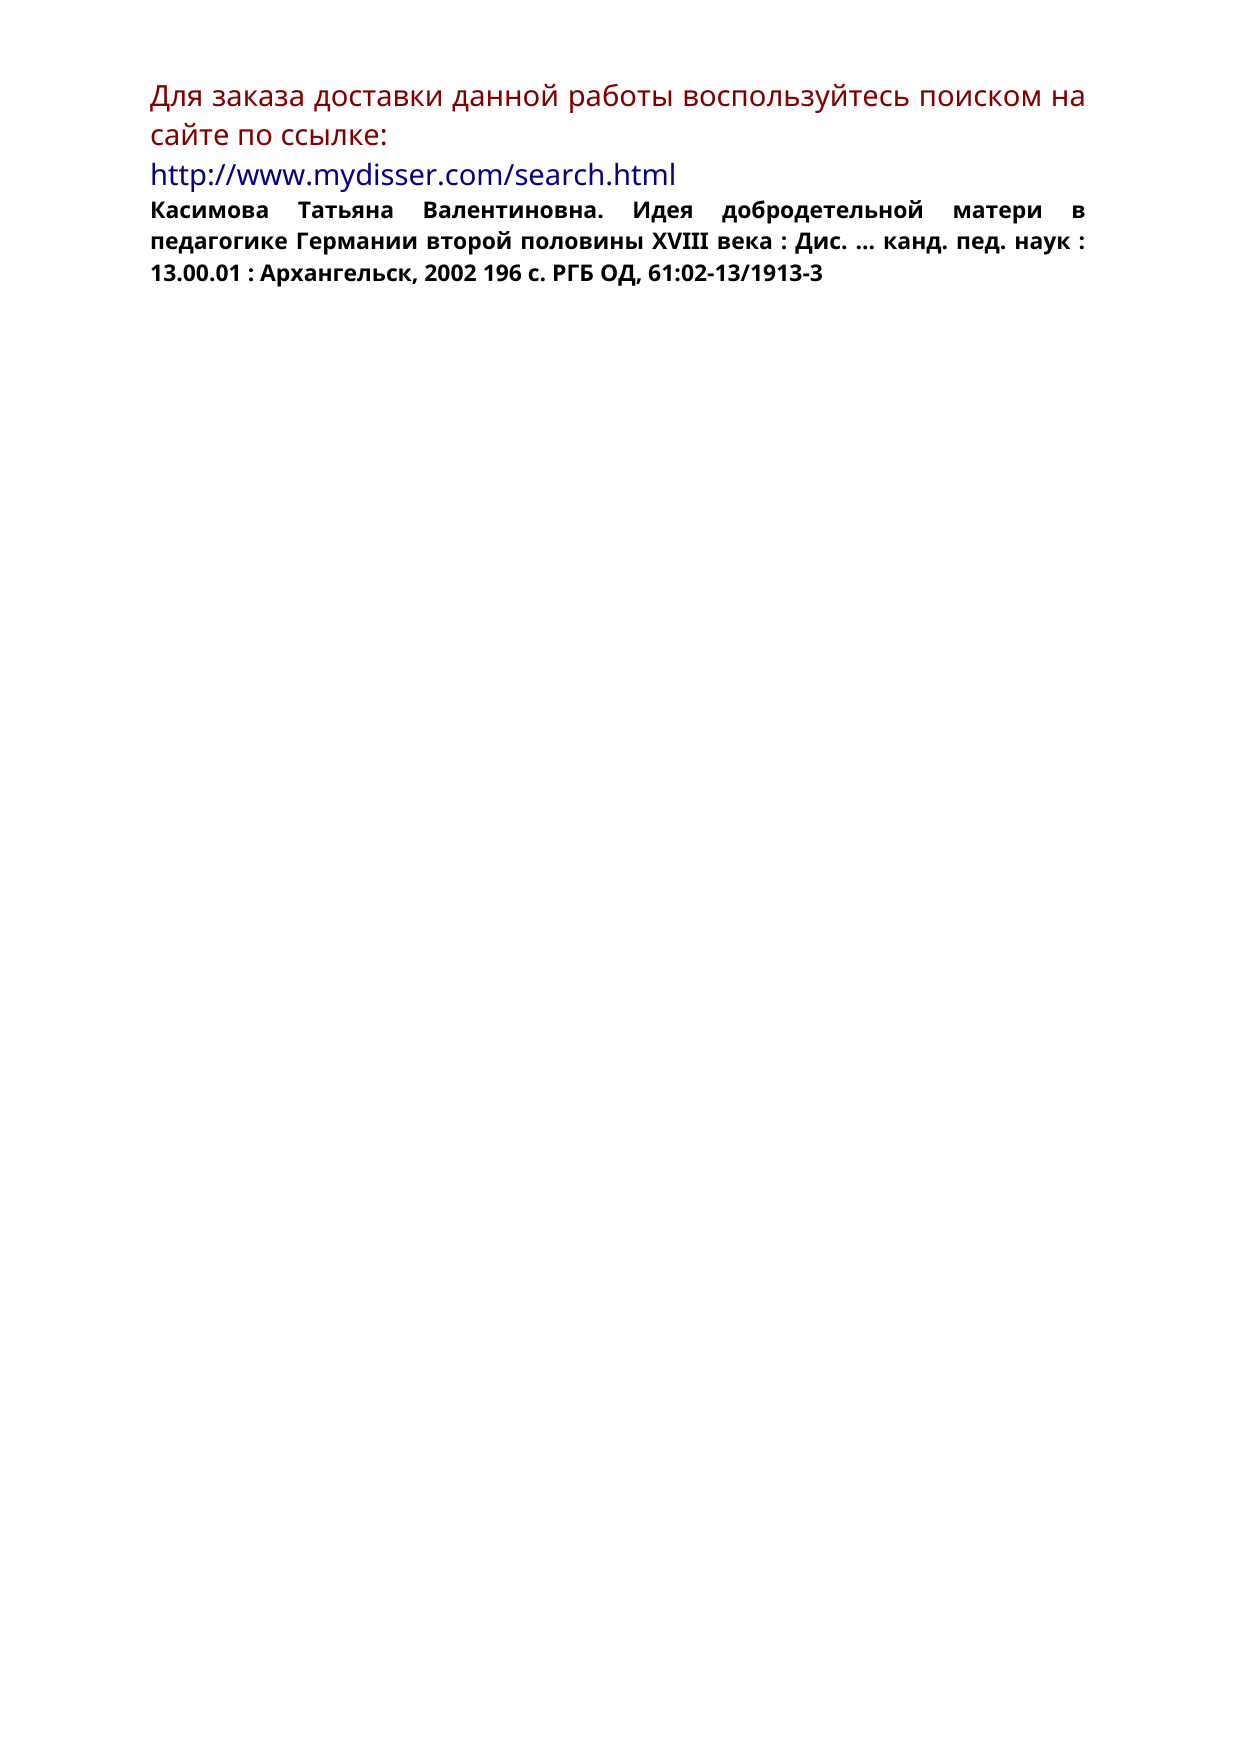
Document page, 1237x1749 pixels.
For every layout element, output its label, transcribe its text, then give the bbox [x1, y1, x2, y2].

text Касимова Татьяна Валентиновна. Идея добродетельной матери в педагогике Германии второй половины XVIII века : Дис. ... канд. пед. наук : 13.00.01 : Архангельск, 2002 196 c. РГБ ОД, 61:02-13/1913-3 [150, 194, 1086, 288]
